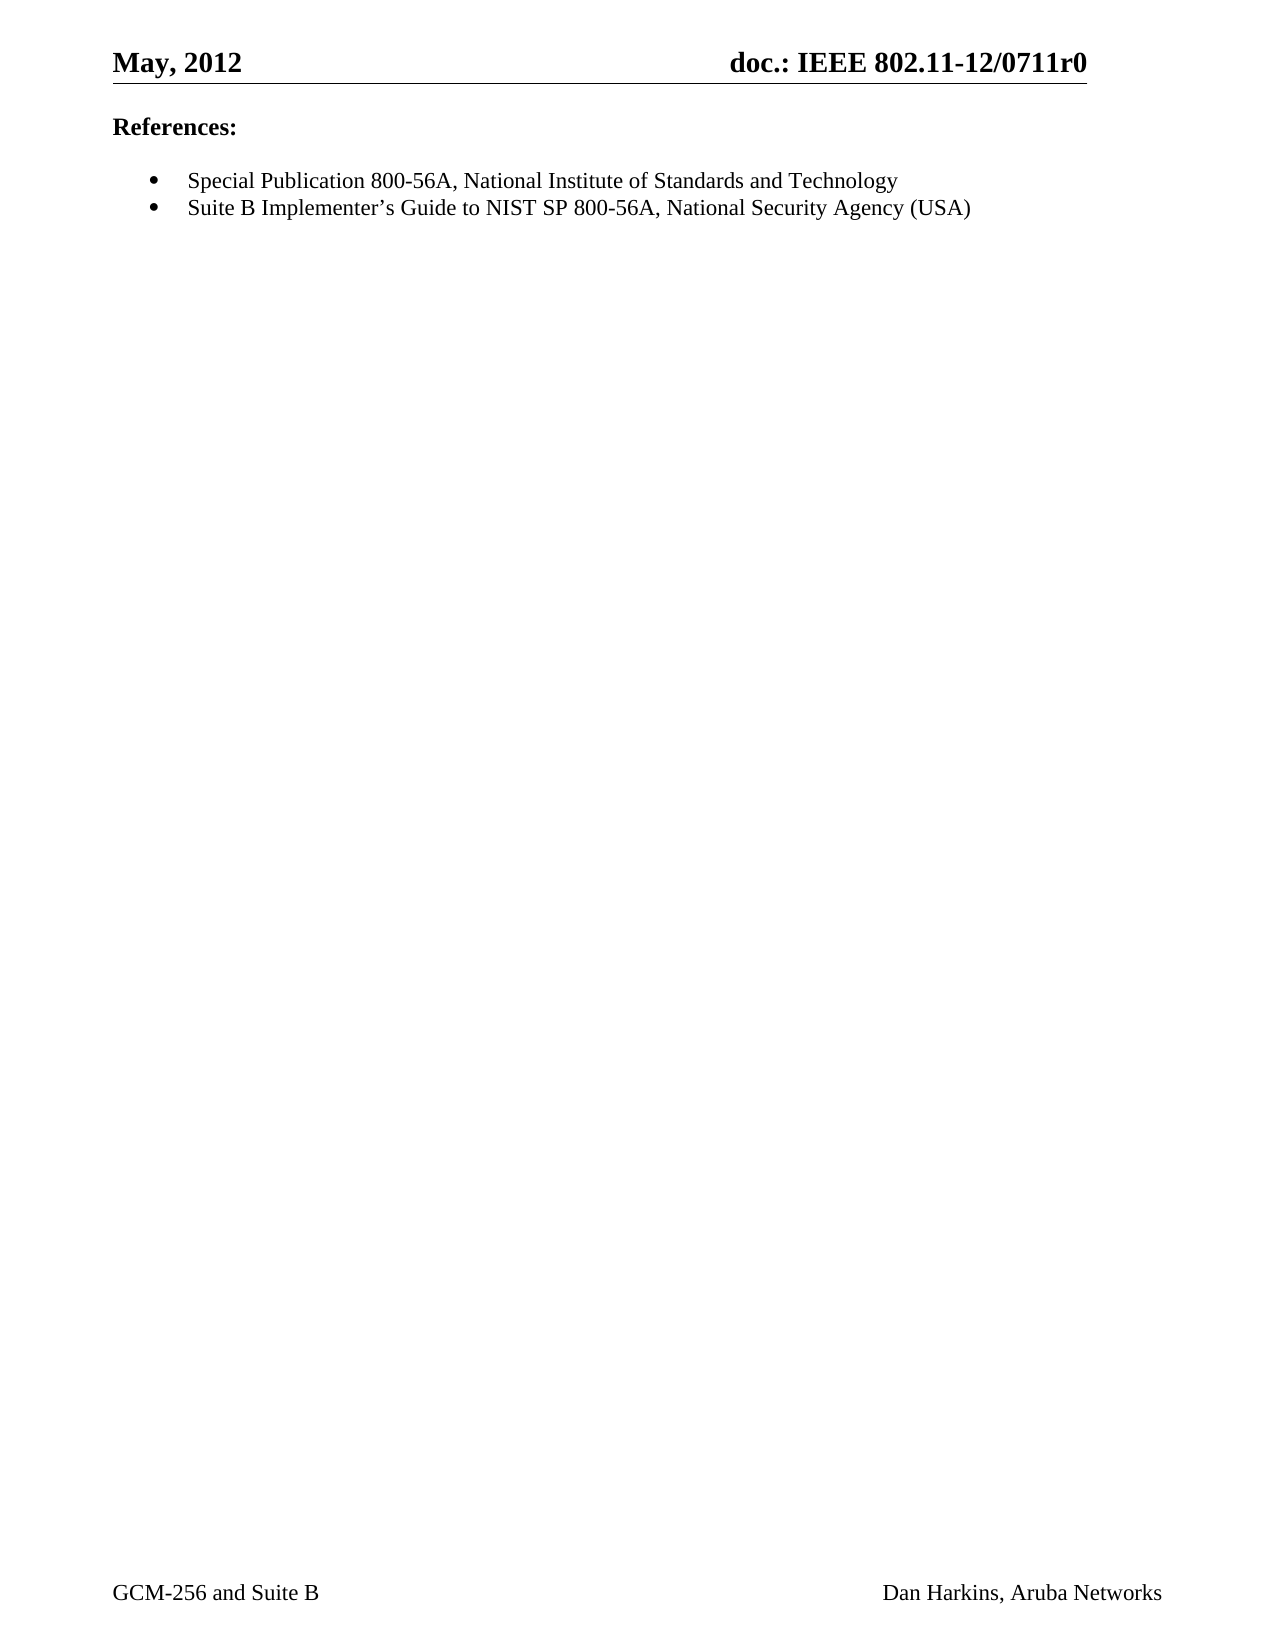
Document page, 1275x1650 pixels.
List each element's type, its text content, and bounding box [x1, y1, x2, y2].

text References: [112, 112, 1087, 141]
list Suite B Implementer’s Guide to NIST SP 800-56A, National Security Agency (USA) [150, 194, 1087, 220]
list Special Publication 800-56A, National Institute of Standards and Technology [150, 168, 1087, 194]
